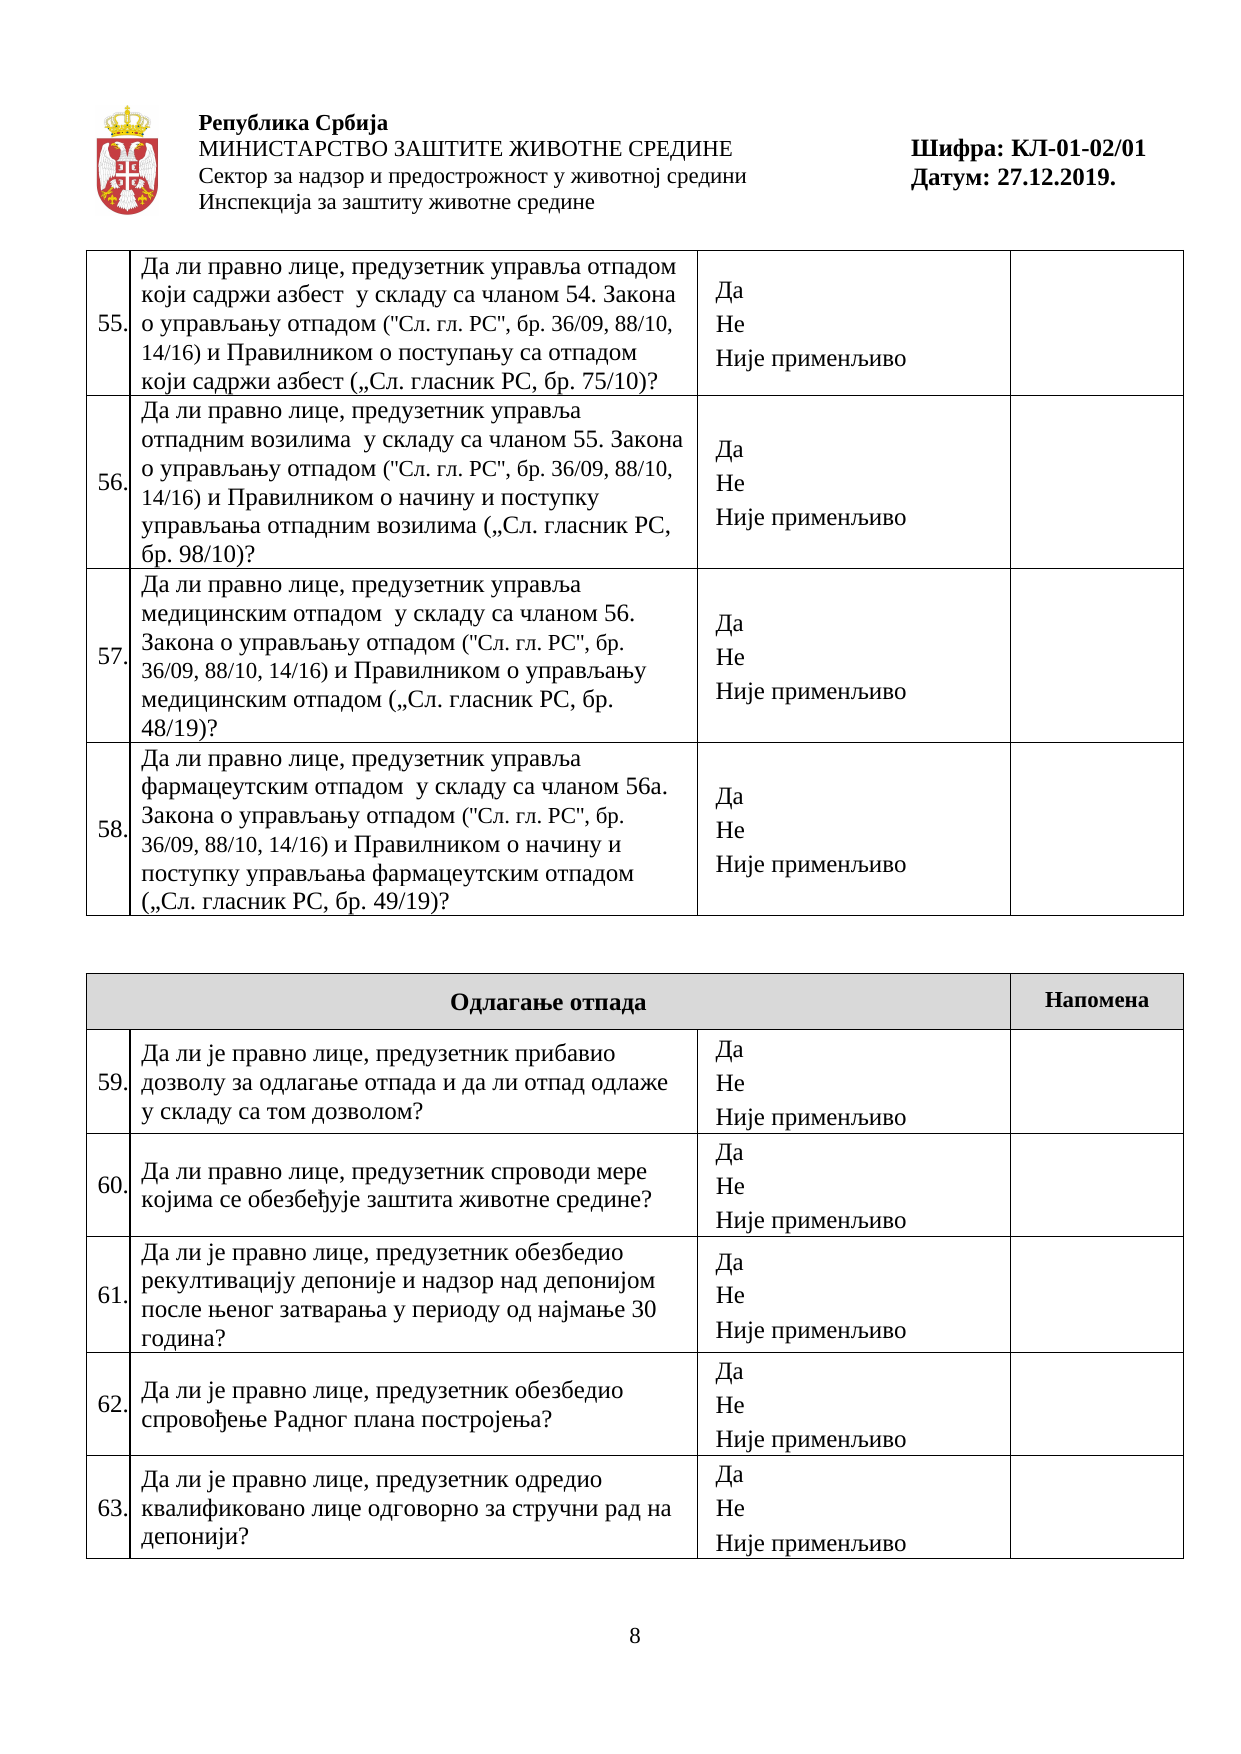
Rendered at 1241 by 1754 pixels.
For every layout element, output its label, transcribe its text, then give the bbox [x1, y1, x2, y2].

table_cell [87, 743, 129, 915]
table_cell Да ли правно лице, предузетник управља медицинским отпадом у складу са чланом 56. Закона о управљању отпадом (''Сл. гл. РС'', бр. 36/09, 88/10, 14/16) и Правилником о управљању медицинским отпадом („Сл. гласник РС, бр. 48/19)? [131, 569, 697, 742]
table_cell [87, 251, 129, 394]
table_cell [87, 1237, 129, 1352]
table_cell Да ли правно лице, предузетник управља фармацеутским отпадом у складу са чланом 56а. Закона о управљању отпадом (''Сл. гл. РС'', бр. 36/09, 88/10, 14/16) и Правилником о начину и поступку управљања фармацеутским отпадом („Сл. гласник РС, бр. 49/19)? [131, 743, 697, 915]
table_cell Да Не Није применљиво [698, 1237, 1010, 1352]
table_cell [1011, 1353, 1183, 1455]
table_cell [87, 569, 129, 742]
table_cell [1011, 1237, 1183, 1352]
table_cell Да Не Није применљиво [698, 743, 1010, 915]
table_cell Да ли правно лице, предузетник управља отпадним возилима у складу са чланом 55. Закона о управљању отпадом (''Сл. гл. РС'', бр. 36/09, 88/10, 14/16) и Правилником о начину и поступку управљања отпадним возилима („Сл. гласник РС, бр. 98/10)? [131, 396, 697, 568]
table_cell Да ли правно лице, предузетник спроводи мере којима се обезбеђује заштита животне средине? [131, 1134, 697, 1236]
table_header Напомена [1011, 974, 1183, 1029]
table_cell Да ли је правно лице, предузетник прибавио дозволу за одлагање отпада и да ли отпад одлаже у складу са том дозволом? [131, 1030, 697, 1132]
table_cell [87, 1353, 129, 1455]
table_cell [87, 1134, 129, 1236]
table_cell [1011, 1134, 1183, 1236]
table_cell Да Не Није применљиво [698, 1353, 1010, 1455]
table_cell Да ли је правно лице, предузетник обезбедио спровођење Радног плана постројења? [131, 1353, 697, 1455]
table_cell [1011, 743, 1183, 915]
table_cell Да ли je правно лице, предузетник обезбедио рекултивацију депоније и надзор над депонијом после њеног затварања у периоду од најмање 30 година? [131, 1237, 697, 1352]
table_cell [1011, 1030, 1183, 1132]
table_cell Да Не Није применљиво [698, 396, 1010, 568]
table_cell [1011, 569, 1183, 742]
table_cell [1011, 251, 1183, 394]
picture [95, 105, 160, 216]
table_cell Да Не Није применљиво [698, 1456, 1010, 1558]
table_cell Да ли је правно лице, предузетник одредио квалификовано лице одговорно за стручни рад на депонији? [131, 1456, 697, 1558]
table_cell [1011, 1456, 1183, 1558]
table_cell Да Не Није применљиво [698, 251, 1010, 394]
table_cell Да Не Није применљиво [698, 569, 1010, 742]
table_cell Да ли правно лице, предузетник управља отпадом који садржи азбест у складу са чланом 54. Закона о управљању отпадом (''Сл. гл. РС'', бр. 36/09, 88/10, 14/16) и Правилником о поступању са отпадом који садржи азбест („Сл. гласник РС, бр. 75/10)? [131, 251, 697, 394]
table_cell Да Не Није применљиво [698, 1030, 1010, 1132]
table_cell [87, 396, 129, 568]
table_cell [87, 1456, 129, 1558]
table_cell [87, 1030, 129, 1132]
table_cell [1011, 396, 1183, 568]
table_cell Да Не Није применљиво [698, 1134, 1010, 1236]
table_header Одлагање отпада [87, 974, 1010, 1029]
